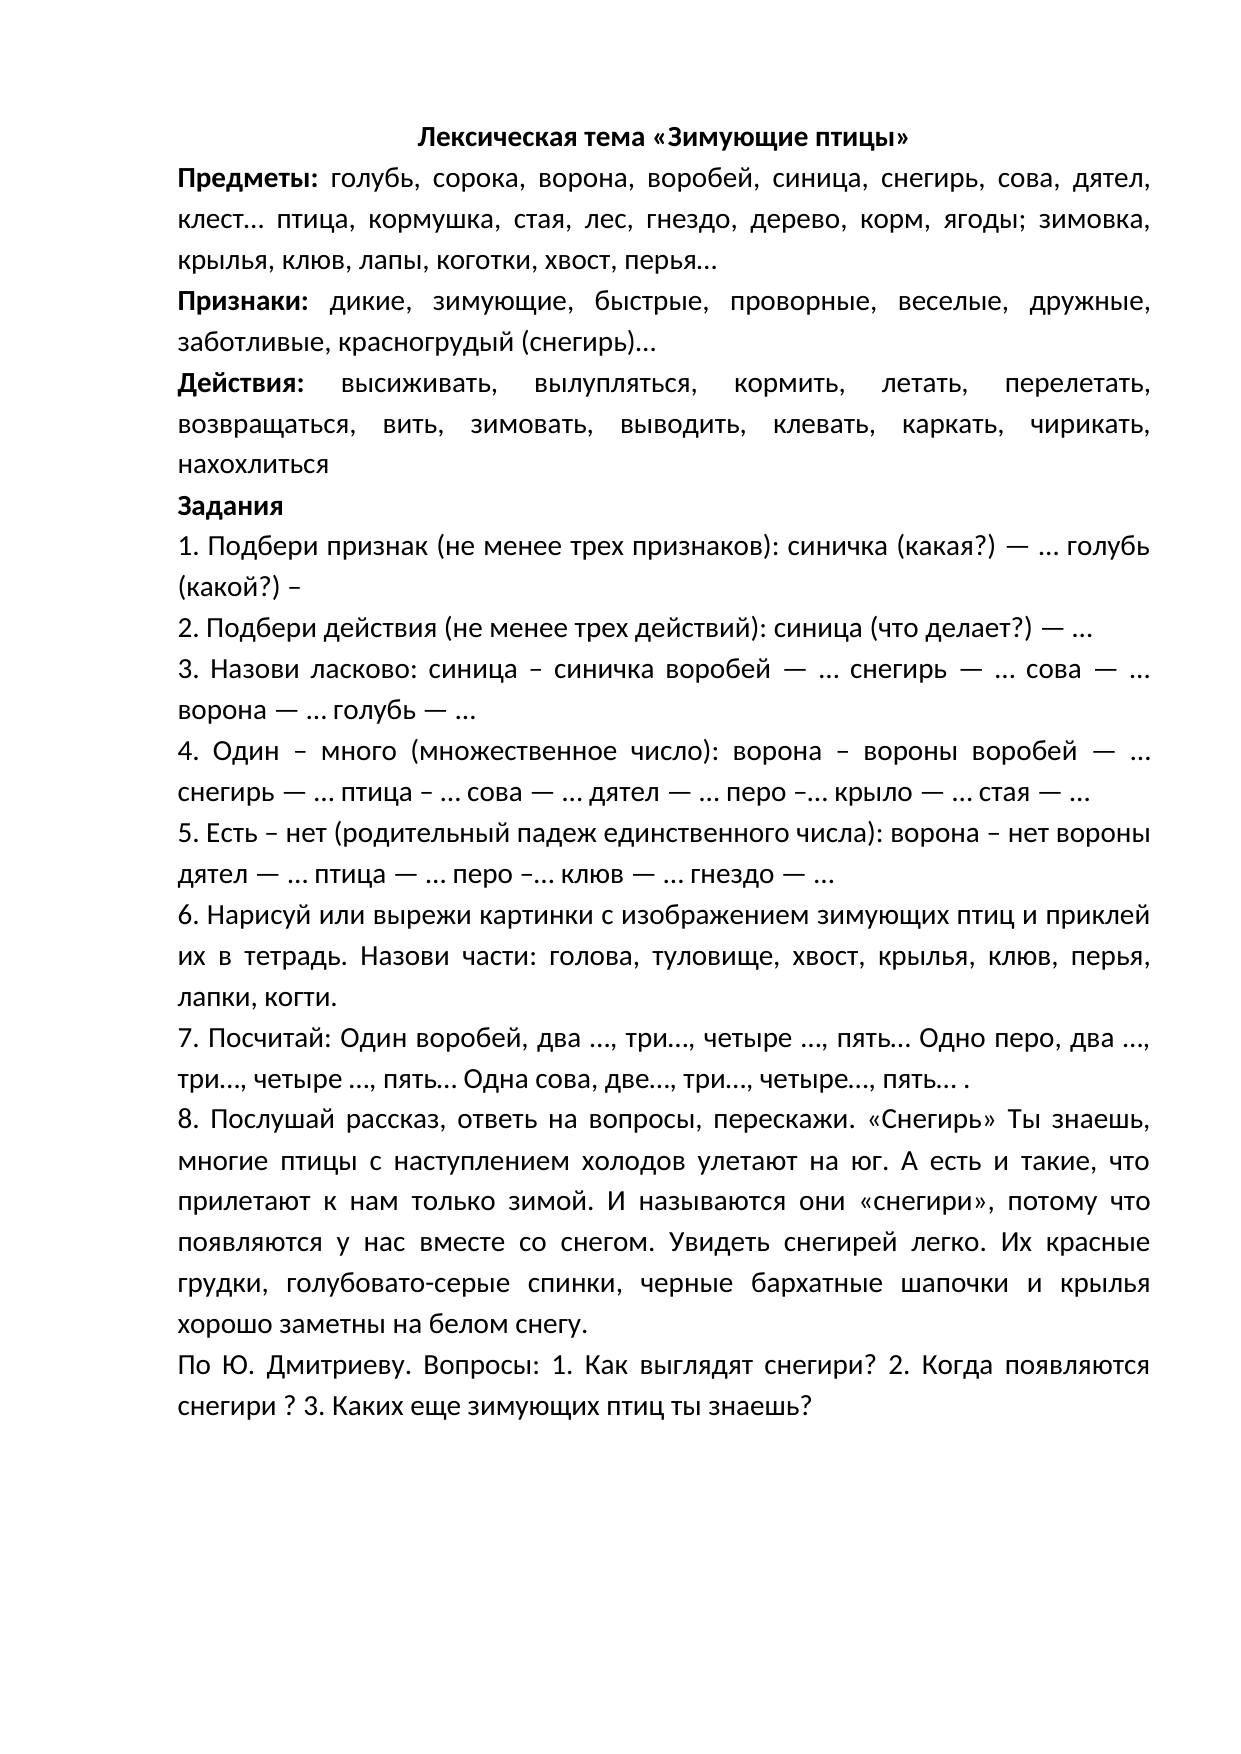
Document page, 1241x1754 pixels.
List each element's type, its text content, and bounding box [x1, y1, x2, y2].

text 4. Один – много (множественное число): ворона – вороны воробей — … снегирь — … птица – … сова — … дятел — … перо –… крыло — … стая — … [177, 732, 1152, 809]
text Признаки: дикие, зимующие, быстрые, проворные, веселые, дружные, заботливые, красногрудый (снегирь)… [177, 282, 1152, 358]
text 7. Посчитай: Один воробей, два …, три…, четыре …, пять… Одно перо, два …, три…, четыре …, пять… Одна сова, две…, три…, четыре…, пять… . [177, 1019, 1152, 1095]
text 1. Подбери признак (не менее трех признаков): синичка (какая?) — … голубь (какой?) – [177, 527, 1152, 604]
text 2. Подбери действия (не менее трех действий): синица (что делает?) — … [177, 609, 1152, 645]
text По Ю. Дмитриеву. Вопросы: 1. Как выглядят снегири? 2. Когда появляются снегири ? 3. Каких еще зимующих птиц ты знаешь? [177, 1346, 1152, 1423]
text Лексическая тема «Зимующие птицы» [177, 118, 1152, 154]
text 5. Есть – нет (родительный падеж единственного числа): ворона – нет вороны дятел — … птица — … перо –… клюв — … гнездо — … [177, 814, 1152, 891]
text Задания [177, 487, 1152, 522]
text 6. Нарисуй или вырежи картинки с изображением зимующих птиц и приклей их в тетрадь. Назови части: голова, туловище, хвост, крылья, клюв, перья, лапки, когти. [177, 896, 1152, 1013]
text Действия: высиживать, вылупляться, кормить, летать, перелетать, возвращаться, вить, зимовать, выводить, клевать, каркать, чирикать, нахохлиться [177, 364, 1152, 481]
text Предметы: голубь, сорока, ворона, воробей, синица, снегирь, сова, дятел, клест… птица, кормушка, стая, лес, гнездо, дерево, корм, ягоды; зимовка, крылья, клюв, лапы, коготки, хвост, перья… [177, 159, 1152, 277]
text 3. Назови ласково: синица – синичка воробей — … снегирь — … сова — … ворона — … голубь — … [177, 650, 1152, 727]
text 8. Послушай рассказ, ответь на вопросы, перескажи. «Снегирь» Ты знаешь, многие птицы с наступлением холодов улетают на юг. А есть и такие, что прилетают к нам только зимой. И называются они «снегири», потому что появляются у нас вместе со снегом. Увидеть снегирей легко. Их красные грудки, голубовато-серые спинки, черные бархатные шапочки и крылья хорошо заметны на белом снегу. [177, 1101, 1152, 1341]
